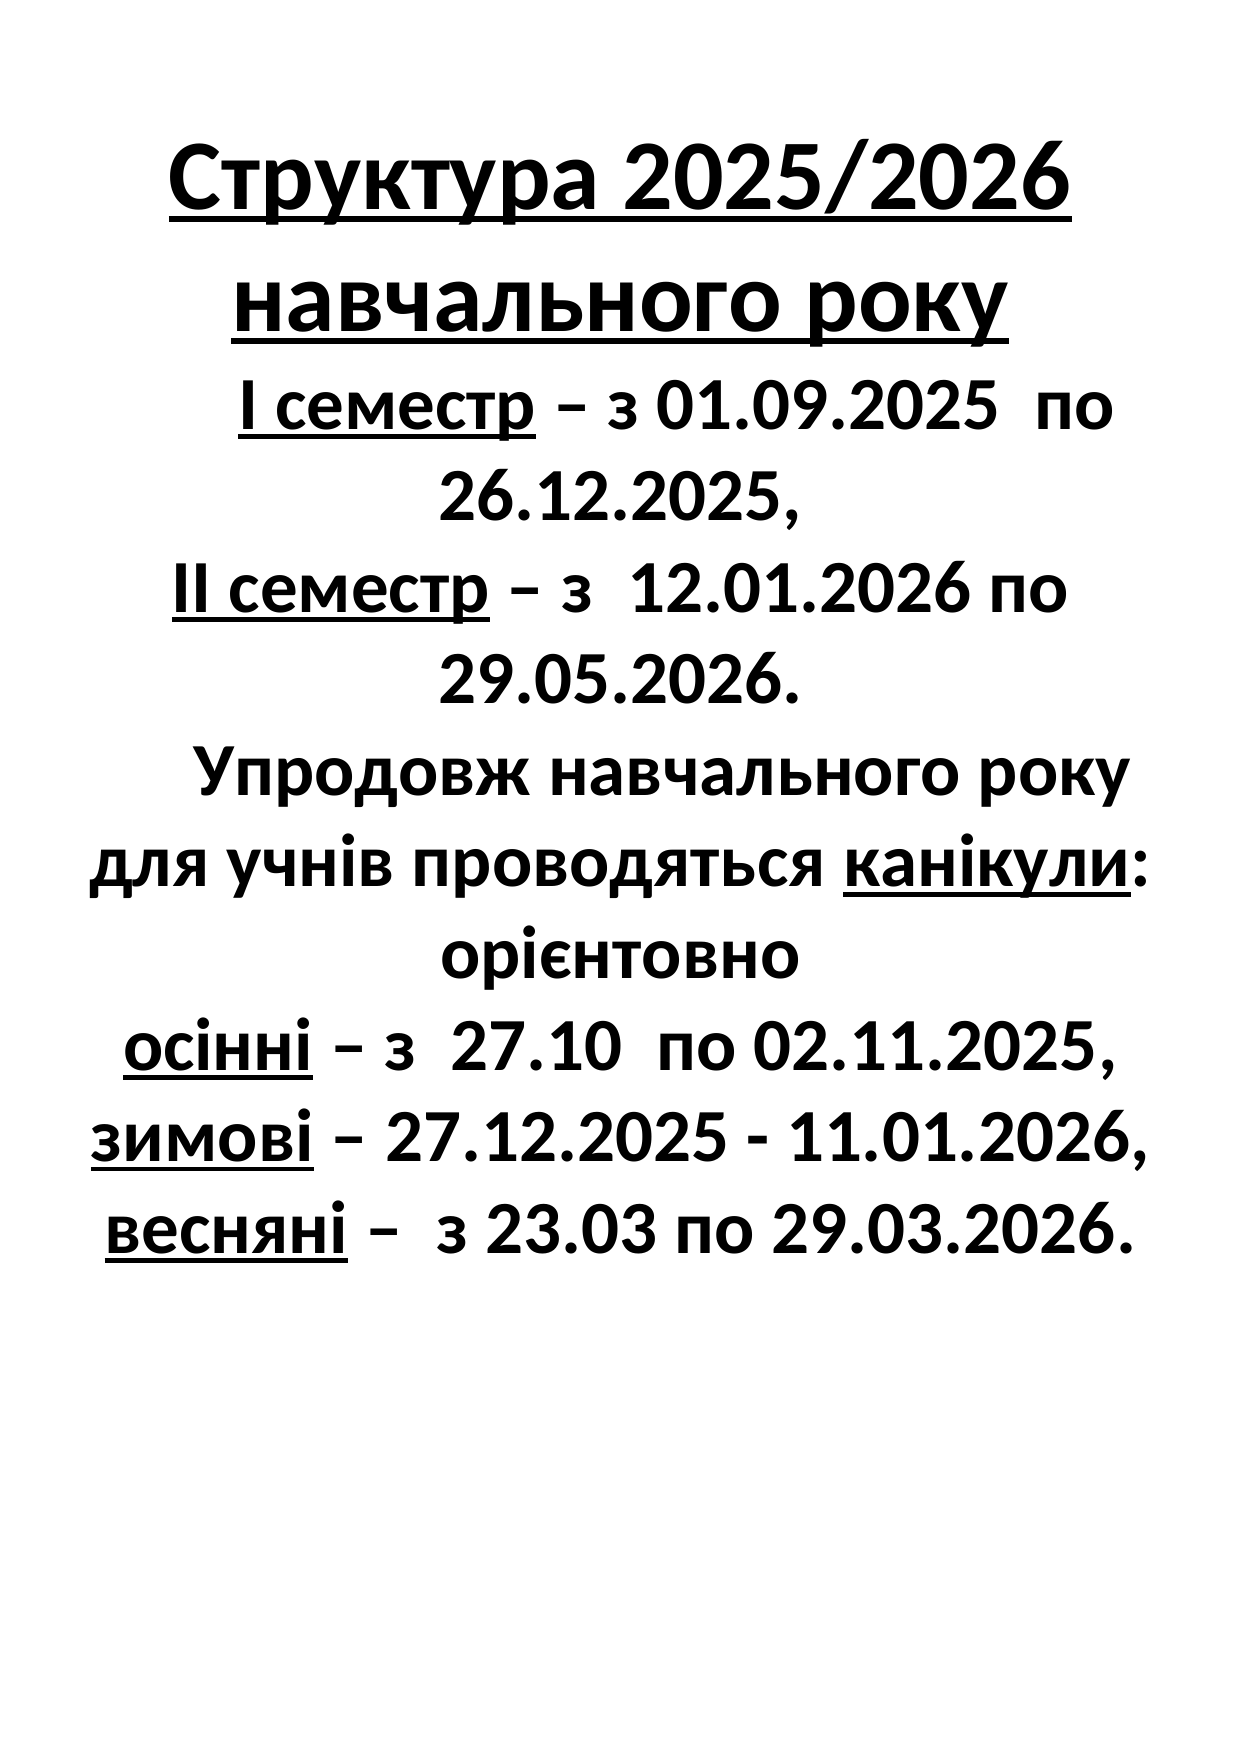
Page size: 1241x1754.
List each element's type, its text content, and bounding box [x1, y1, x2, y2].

text І семестр – з 01.09.2025 по 26.12.2025, [59, 356, 1181, 539]
text Упродовж навчального року для учнів проводяться канікули: орієнтовно [59, 722, 1181, 997]
text ІІ семестр – з 12.01.2026 по 29.05.2026. [59, 539, 1181, 722]
text Структура 2025/2026 навчального року [59, 112, 1181, 356]
text осінні – з 27.10 по 02.11.2025, зимові – 27.12.2025 - 11.01.2026, весняні – з 23.03 по 29.03.2026. [59, 997, 1181, 1272]
